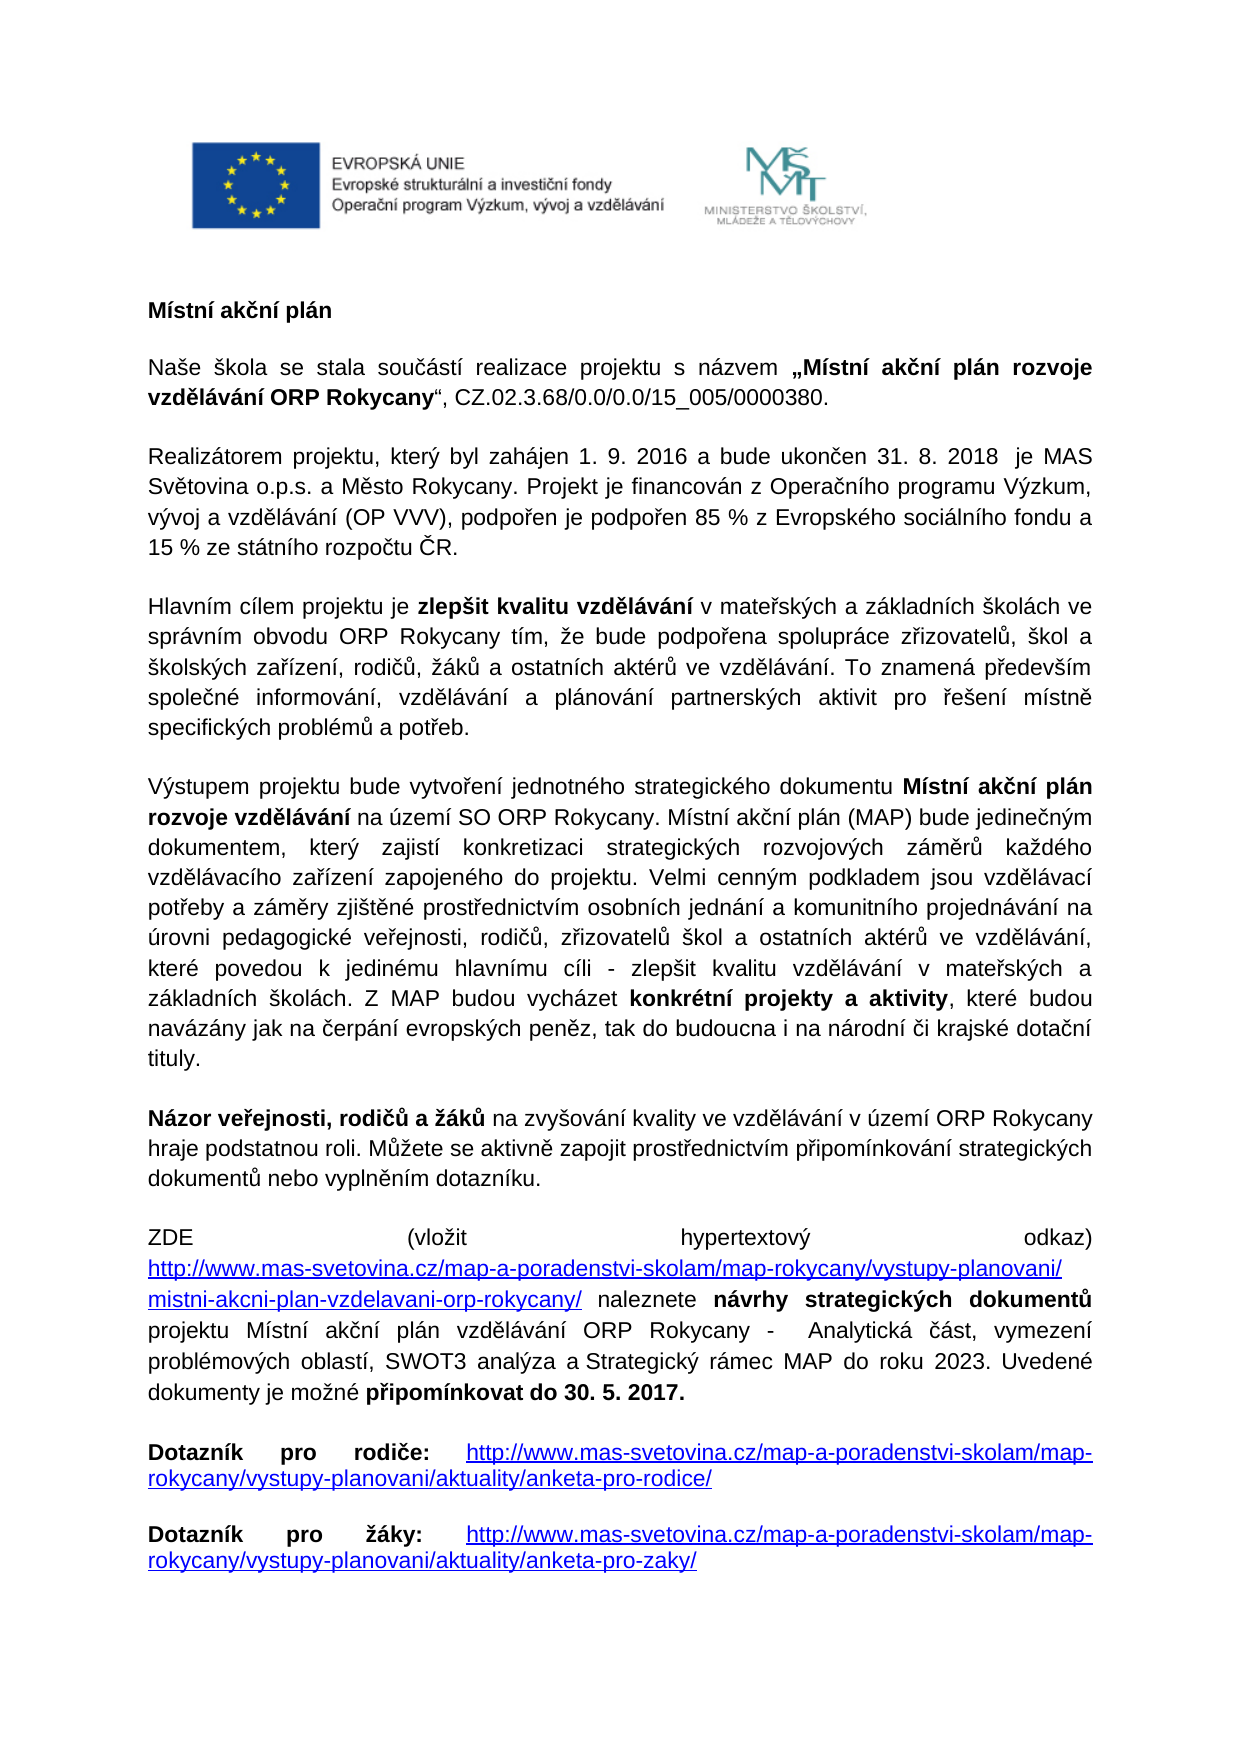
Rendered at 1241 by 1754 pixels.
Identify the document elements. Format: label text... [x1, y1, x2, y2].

text Naše škola se stala součástí realizace projektu s názvem „Místní akční plán rozvoje vzdělávání ORP Rokycany“, CZ.02.3.68/0.0/0.0/15_005/0000380. [148, 353, 1093, 410]
picture [147, 101, 904, 271]
text Názor veřejnosti, rodičů a žáků na zvyšování kvality ve vzdělávání v území ORP Rokycany hraje podstatnou roli. Můžete se aktivně zapojit prostřednictvím připomínkování strategických dokumentů nebo vyplněním dotazníku. [148, 1104, 1093, 1191]
text Dotazník pro žáky: http://www.mas-svetovina.cz/map-a-poradenstvi-skolam/map-rokycany/vystupy-planovani/aktuality/anketa-pro-zaky/ [148, 1521, 1093, 1573]
text Výstupem projektu bude vytvoření jednotného strategického dokumentu Místní akční plán rozvoje vzdělávání na území SO ORP Rokycany. Místní akční plán (MAP) bude jedinečným dokumentem, který zajistí konkretizaci strategických rozvojových záměrů každého vzdělávacího zařízení zapojeného do projektu. Velmi cenným podkladem jsou vzdělávací potřeby a záměry zjištěné prostřednictvím osobních jednání a komunitního projednávání na úrovni pedagogické veřejnosti, rodičů, zřizovatelů škol a ostatních aktérů ve vzdělávání, které povedou k jedinému hlavnímu cíli - zlepšit kvalitu vzdělávání v mateřských a základních školách. Z MAP budou vycházet konkrétní projekty a aktivity, které budou navázány jak na čerpání evropských peněz, tak do budoucna i na národní či krajské dotační tituly. [148, 773, 1093, 1072]
text Místní akční plán [148, 297, 1093, 323]
text Realizátorem projektu, který byl zahájen 1. 9. 2016 a bude ukončen 31. 8. 2018 je MAS Světovina o.p.s. a Město Rokycany. Projekt je financován z Operačního programu Výzkum, vývoj a vzdělávání (OP VVV), podpořen je podpořen 85 % z Evropského sociálního fondu a 15 % ze státního rozpočtu ČR. [148, 443, 1093, 560]
text ZDE (vložit hypertextový odkaz) http://www.mas-svetovina.cz/map-a-poradenstvi-skolam/map-rokycany/vystupy-planovani/mistni-akcni-plan-vzdelavani-orp-rokycany/ naleznete návrhy strategických dokumentů projektu Místní akční plán vzdělávání ORP Rokycany - Analytická část, vymezení problémových oblastí, SWOT3 analýza a Strategický rámec MAP do roku 2023. Uvedené dokumenty je možné připomínkovat do 30. 5. 2017. [148, 1224, 1093, 1406]
text Hlavním cílem projektu je zlepšit kvalitu vzdělávání v mateřských a základních školách ve správním obvodu ORP Rokycany tím, že bude podpořena spolupráce zřizovatelů, škol a školských zařízení, rodičů, žáků a ostatních aktérů ve vzdělávání. To znamená především společné informování, vzdělávání a plánování partnerských aktivit pro řešení místně specifických problémů a potřeb. [148, 593, 1093, 740]
text Dotazník pro rodiče: http://www.mas-svetovina.cz/map-a-poradenstvi-skolam/map-rokycany/vystupy-planovani/aktuality/anketa-pro-rodice/ [148, 1439, 1093, 1491]
